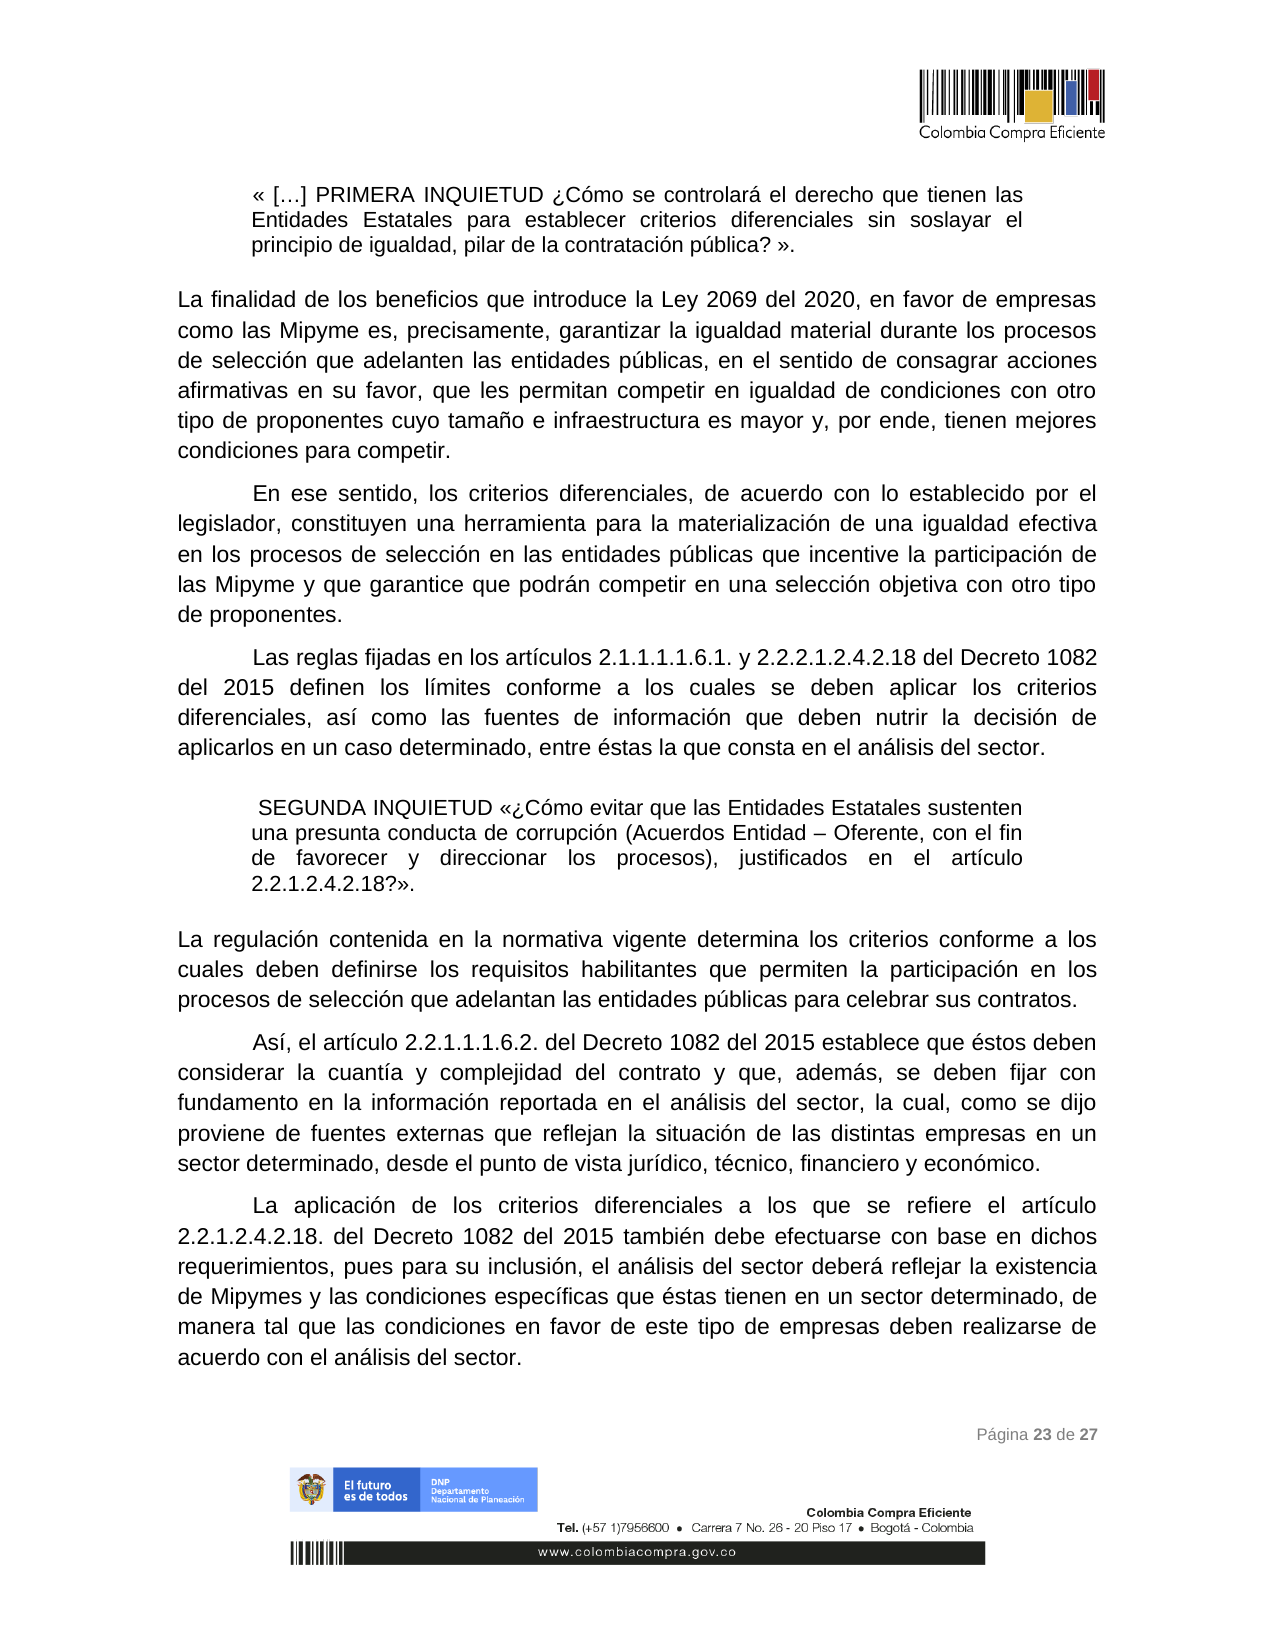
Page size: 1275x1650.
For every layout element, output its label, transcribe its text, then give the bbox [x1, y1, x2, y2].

picture [908, 63, 1115, 149]
text La regulación contenida en la normativa vigente determina los criterios conforme a los cuales deben definirse los requisitos habilitantes que permiten la participación en los procesos de selección que adelantan las entidades públicas para celebrar sus contratos. [177, 926, 1098, 1013]
text Las reglas fijadas en los artículos 2.1.1.1.1.6.1. y 2.2.2.1.2.4.2.18 del Decreto 1082 del 2015 definen los límites conforme a los cuales se deben aplicar los criterios diferenciales, así como las fuentes de información que deben nutrir la decisión de aplicarlos en un caso determinado, entre éstas la que consta en el análisis del sector. [177, 644, 1098, 761]
text Así, el artículo 2.2.1.1.1.6.2. del Decreto 1082 del 2015 establece que éstos deben considerar la cuantía y complejidad del contrato y que, además, se deben fijar con fundamento en la información reportada en el análisis del sector, la cual, como se dijo proviene de fuentes externas que reflejan la situación de las distintas empresas en un sector determinado, desde el punto de vista jurídico, técnico, financiero y económico. [177, 1029, 1098, 1176]
text La finalidad de los beneficios que introduce la Ley 2069 del 2020, en favor de empresas como las Mipyme es, precisamente, garantizar la igualdad material durante los procesos de selección que adelanten las entidades públicas, en el sentido de consagrar acciones afirmativas en su favor, que les permitan competir en igualdad de condiciones con otro tipo de proponentes cuyo tamaño e infraestructura es mayor y, por ende, tienen mejores condiciones para competir. [177, 286, 1098, 464]
text « […] PRIMERA INQUIETUD ¿Cómo se controlará el derecho que tienen las Entidades Estatales para establecer criterios diferenciales sin soslayar el principio de igualdad, pilar de la contratación pública? ». [251, 182, 1024, 257]
text En ese sentido, los criterios diferenciales, de acuerdo con lo establecido por el legislador, constituyen una herramienta para la materialización de una igualdad efectiva en los procesos de selección en las entidades públicas que incentive la participación de las Mipyme y que garantice que podrán competir en una selección objetiva con otro tipo de proponentes. [177, 480, 1098, 627]
text La aplicación de los criterios diferenciales a los que se refiere el artículo 2.2.1.2.4.2.18. del Decreto 1082 del 2015 también debe efectuarse con base en dichos requerimientos, pues para su inclusión, el análisis del sector deberá reflejar la existencia de Mipymes y las condiciones específicas que éstas tienen en un sector determinado, de manera tal que las condiciones en favor de este tipo de empresas deben realizarse de acuerdo con el análisis del sector. [177, 1192, 1098, 1370]
picture [289, 1467, 986, 1565]
text SEGUNDA INQUIETUD «¿Cómo evitar que las Entidades Estatales sustenten una presunta conducta de corrupción (Acuerdos Entidad – Oferente, con el fin de favorecer y direccionar los procesos), justificados en el artículo 2.2.1.2.4.2.18?». [251, 795, 1024, 896]
